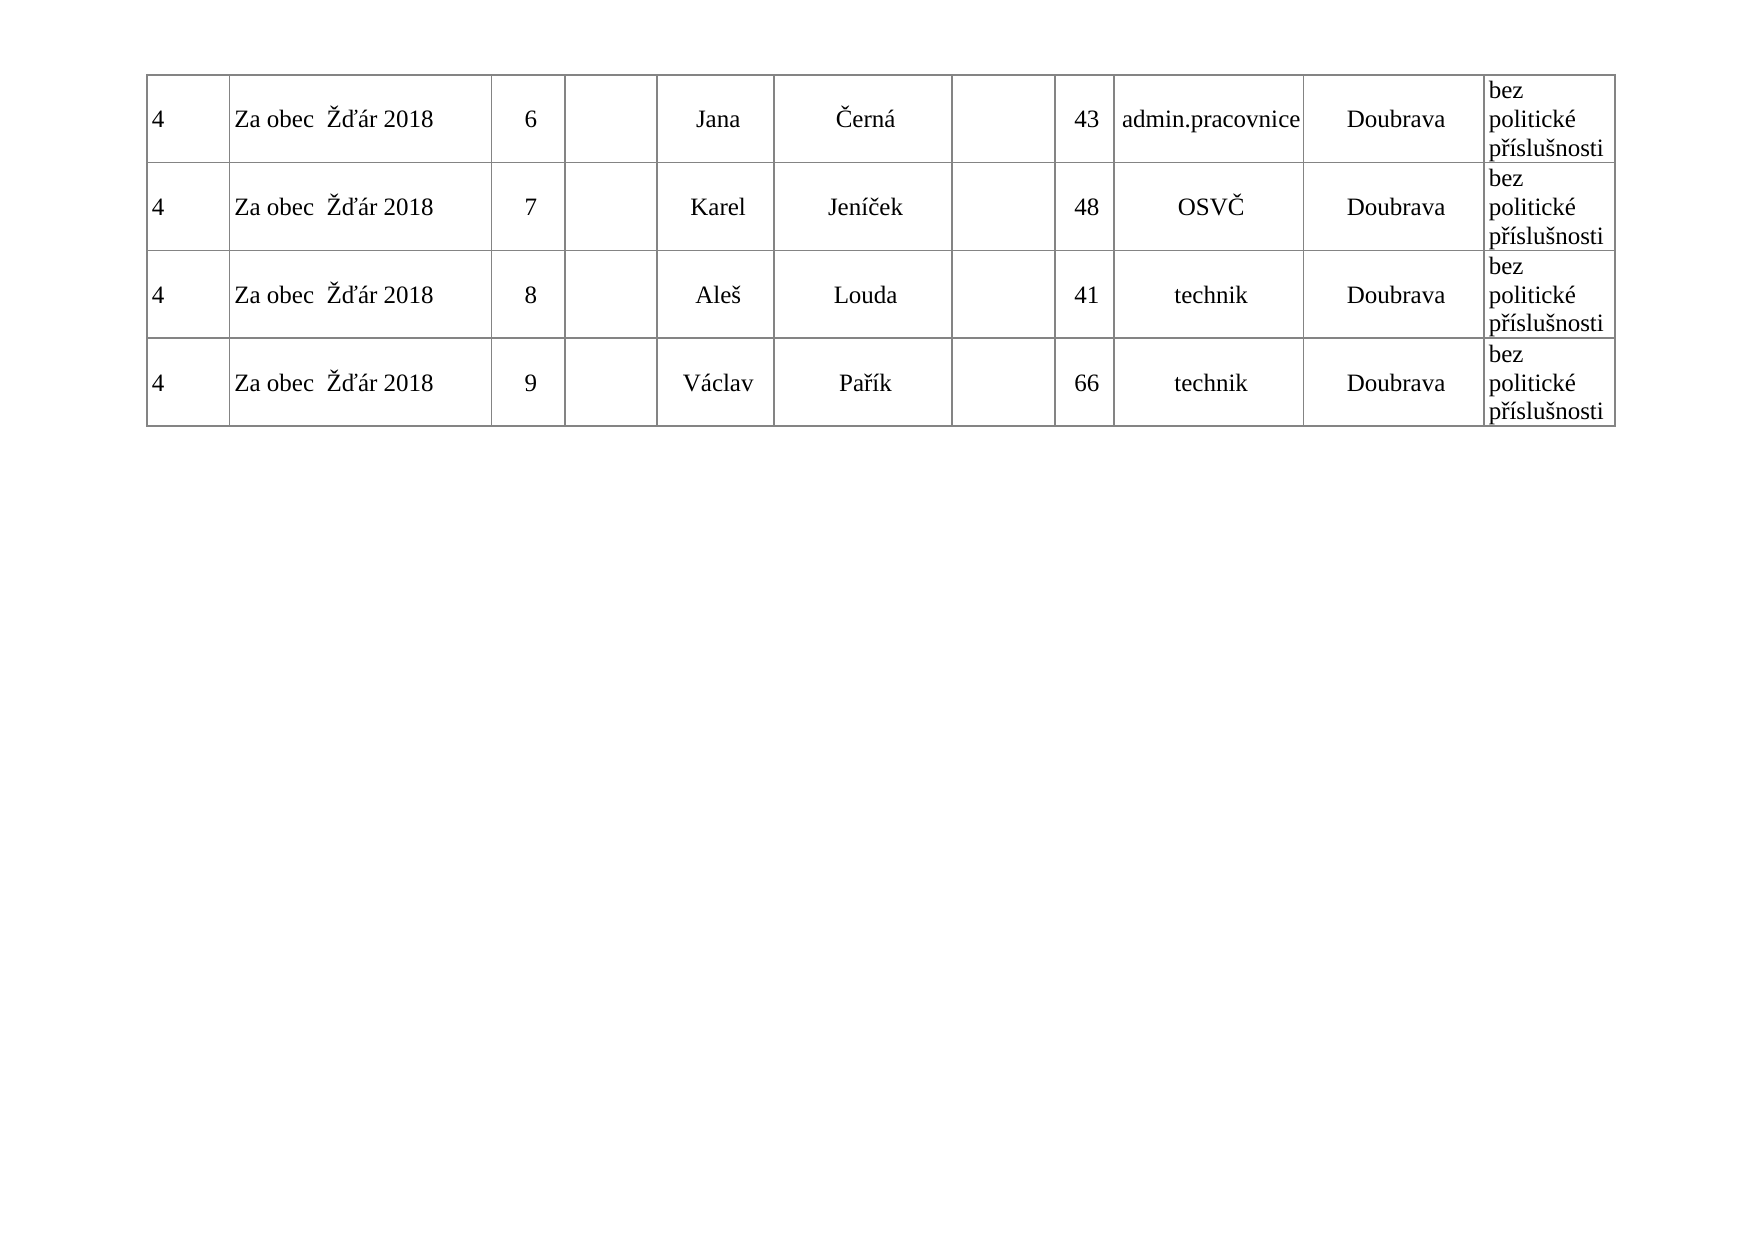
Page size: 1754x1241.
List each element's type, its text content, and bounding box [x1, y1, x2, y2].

table_cell 4 [148, 339, 229, 425]
table_cell technik [1115, 251, 1303, 337]
table_header 4 [148, 76, 229, 162]
table_header [953, 76, 1054, 162]
table_cell [953, 251, 1054, 337]
table_cell 4 [148, 251, 229, 337]
table_cell [566, 339, 656, 425]
table_cell 41 [1056, 251, 1113, 337]
table_cell Louda [775, 251, 951, 337]
table_header 43 [1056, 76, 1113, 162]
table_cell 8 [492, 251, 564, 337]
table_header [566, 76, 656, 162]
table_cell [566, 251, 656, 337]
table_cell 7 [492, 163, 564, 249]
table_header 6 [492, 76, 564, 162]
table_cell [953, 163, 1054, 249]
table_cell 4 [148, 163, 229, 249]
table_cell 9 [492, 339, 564, 425]
table_cell [953, 339, 1054, 425]
table_cell Doubrava [1304, 251, 1483, 337]
table_cell Doubrava [1304, 163, 1483, 249]
table_cell bez politické příslušnosti [1485, 339, 1614, 425]
table_header Za obec Žďár 2018 [230, 76, 491, 162]
table_cell technik [1115, 339, 1303, 425]
table_header Doubrava [1304, 76, 1483, 162]
table_cell Za obec Žďár 2018 [230, 163, 491, 249]
table_cell bez politické příslušnosti [1485, 163, 1614, 249]
table_cell bez politické příslušnosti [1485, 251, 1614, 337]
table_cell [566, 163, 656, 249]
table_cell Václav [658, 339, 773, 425]
table_header bez politické příslušnosti [1485, 76, 1614, 162]
table_cell Doubrava [1304, 339, 1483, 425]
table_cell Pařík [775, 339, 951, 425]
table_cell Jeníček [775, 163, 951, 249]
table_cell Aleš [658, 251, 773, 337]
table_cell OSVČ [1115, 163, 1303, 249]
table_cell Karel [658, 163, 773, 249]
table_cell 48 [1056, 163, 1113, 249]
table_cell Za obec Žďár 2018 [230, 251, 491, 337]
table_header Černá [775, 76, 951, 162]
table_cell Za obec Žďár 2018 [230, 339, 491, 425]
table_cell 66 [1056, 339, 1113, 425]
table_header admin.pracovnice [1115, 76, 1303, 162]
table_header Jana [658, 76, 773, 162]
